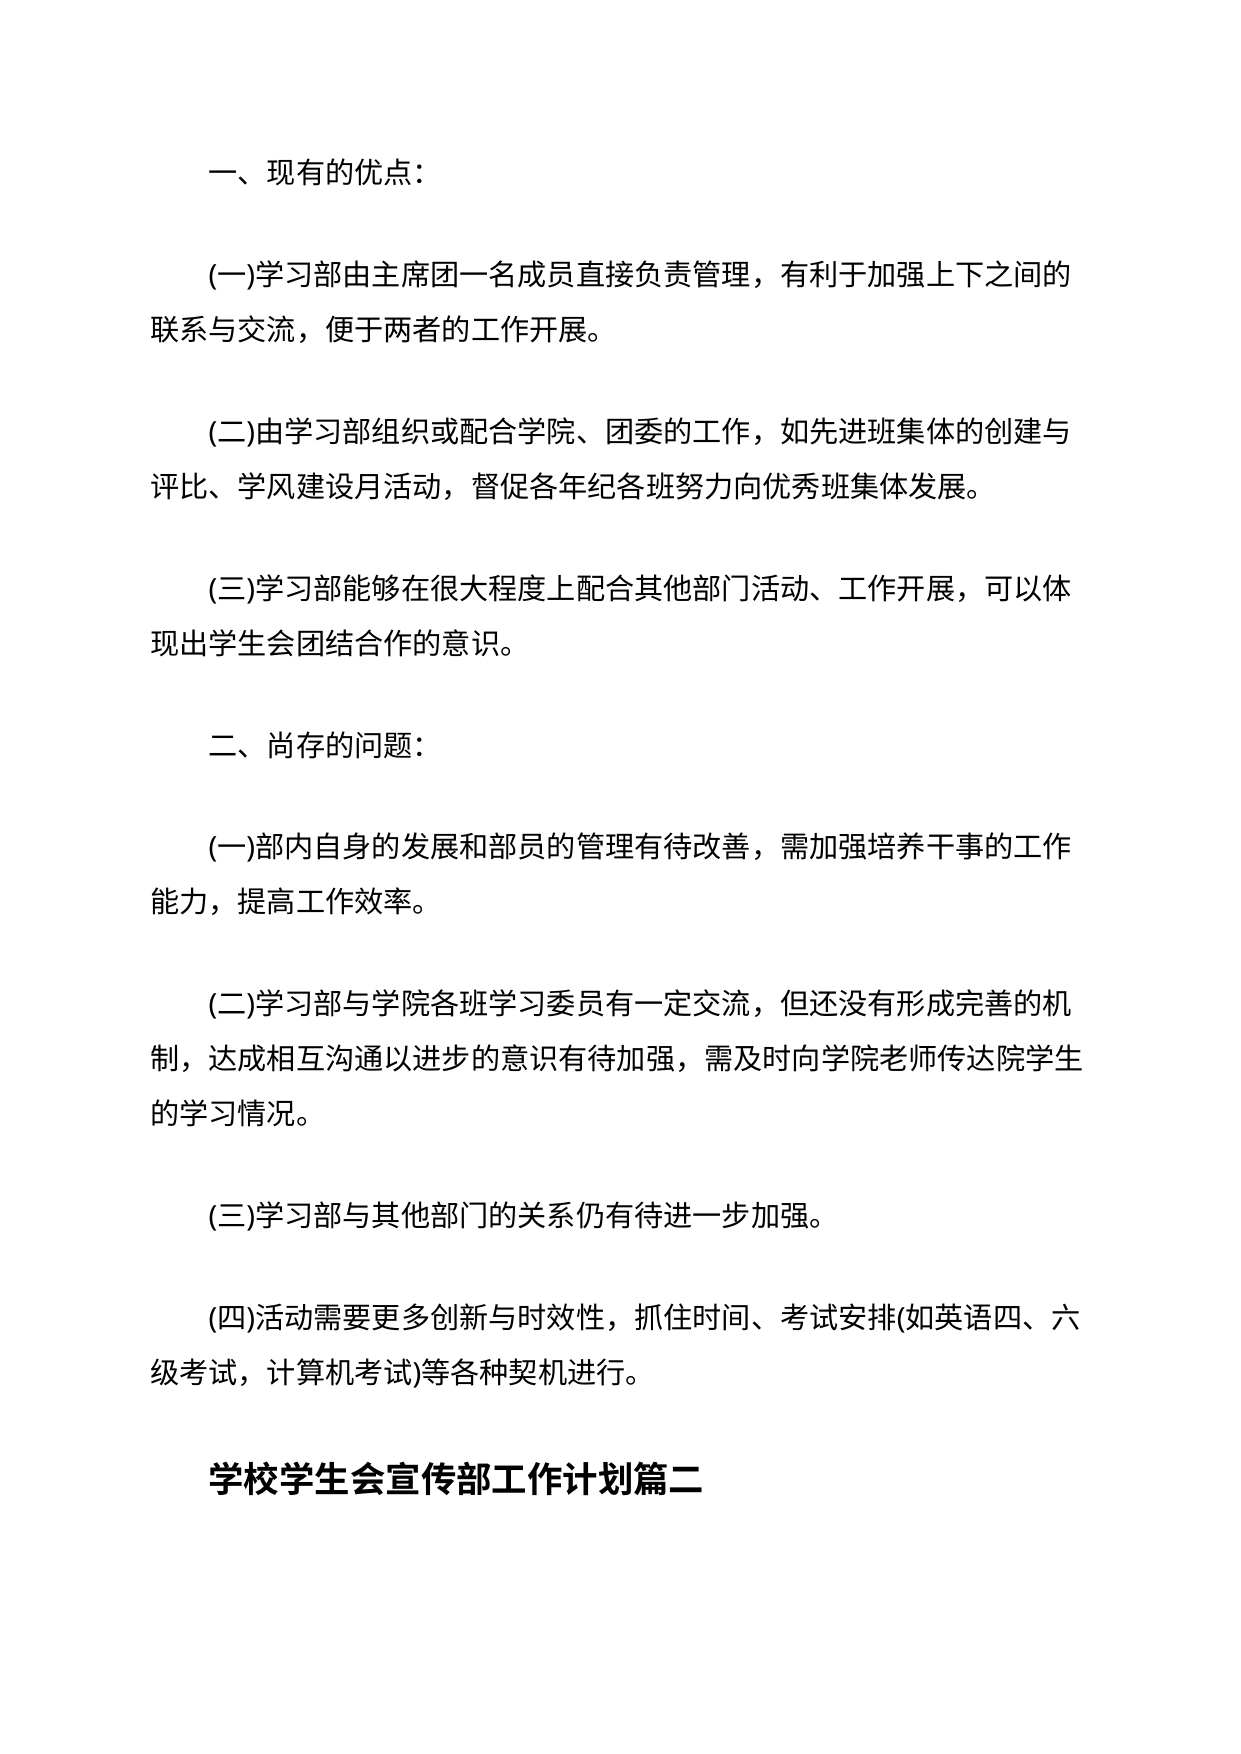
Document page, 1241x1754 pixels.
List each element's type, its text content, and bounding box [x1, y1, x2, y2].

text 一、现有的优点： [150, 150, 1090, 192]
text 学校学生会宣传部工作计划篇二 [150, 1451, 1090, 1502]
text 二、尚存的问题： [150, 722, 1090, 764]
text (三)学习部能够在很大程度上配合其他部门活动、工作开展，可以体现出学生会团结合作的意识。 [150, 565, 1090, 663]
text (三)学习部与其他部门的关系仍有待进一步加强。 [150, 1192, 1090, 1235]
text (二)由学习部组织或配合学院、团委的工作，如先进班集体的创建与评比、学风建设月活动，督促各年纪各班努力向优秀班集体发展。 [150, 408, 1090, 506]
text (二)学习部与学院各班学习委员有一定交流，但还没有形成完善的机制，达成相互沟通以进步的意识有待加强，需及时向学院老师传达院学生的学习情况。 [150, 981, 1090, 1133]
text (一)部内自身的发展和部员的管理有待改善，需加强培养干事的工作能力，提高工作效率。 [150, 824, 1090, 921]
text (四)活动需要更多创新与时效性，抓住时间、考试安排(如英语四、六级考试，计算机考试)等各种契机进行。 [150, 1294, 1090, 1392]
text (一)学习部由主席团一名成员直接负责管理，有利于加强上下之间的联系与交流，便于两者的工作开展。 [150, 252, 1090, 349]
